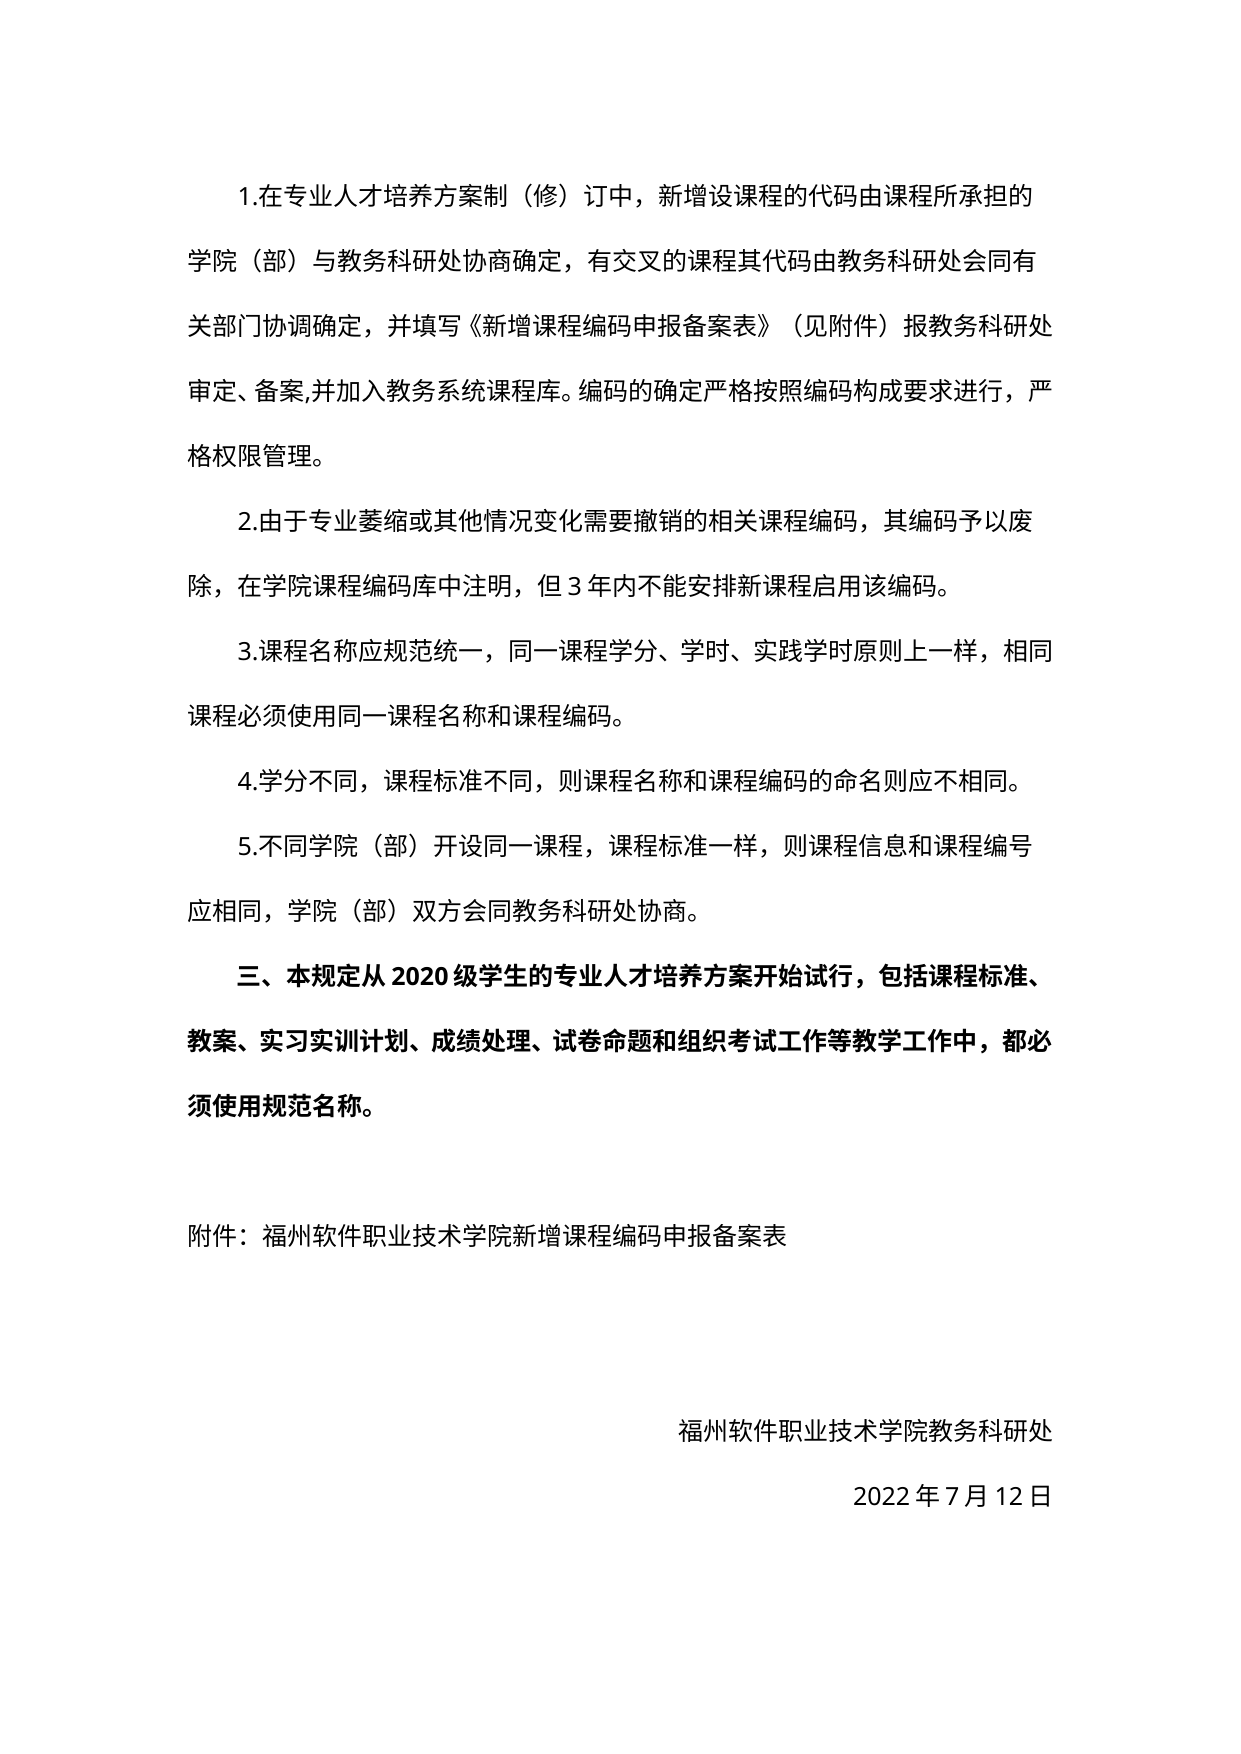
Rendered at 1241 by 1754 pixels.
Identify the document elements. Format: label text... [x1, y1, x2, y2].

text 附件：福州软件职业技术学院新增课程编码申报备案表 [187, 1202, 1053, 1267]
text 3.课程名称应规范统一，同一课程学分、学时、实践学时原则上一样，相同课程必须使用同一课程名称和课程编码。 [187, 617, 1053, 747]
text 2022年7月12日 [187, 1462, 1053, 1527]
text 三、本规定从2020级学生的专业人才培养方案开始试行，包括课程标准、教案、实习实训计划、成绩处理、试卷命题和组织考试工作等教学工作中，都必须使用规范名称。 [187, 942, 1053, 1137]
text 2.由于专业萎缩或其他情况变化需要撤销的相关课程编码，其编码予以废除，在学院课程编码库中注明，但3年内不能安排新课程启用该编码。 [187, 487, 1053, 617]
text 1.在专业人才培养方案制（修）订中，新增设课程的代码由课程所承担的学院（部）与教务科研处协商确定，有交叉的课程其代码由教务科研处会同有关部门协调确定，并填写《新增课程编码申报备案表》（见附件）报教务科研处审定、备案,并加入教务系统课程库。编码的确定严格按照编码构成要求进行，严格权限管理。 [187, 162, 1053, 487]
text 福州软件职业技术学院教务科研处 [187, 1397, 1053, 1462]
text 4.学分不同，课程标准不同，则课程名称和课程编码的命名则应不相同。 [187, 747, 1053, 812]
text 5.不同学院（部）开设同一课程，课程标准一样，则课程信息和课程编号应相同，学院（部）双方会同教务科研处协商。 [187, 812, 1053, 942]
